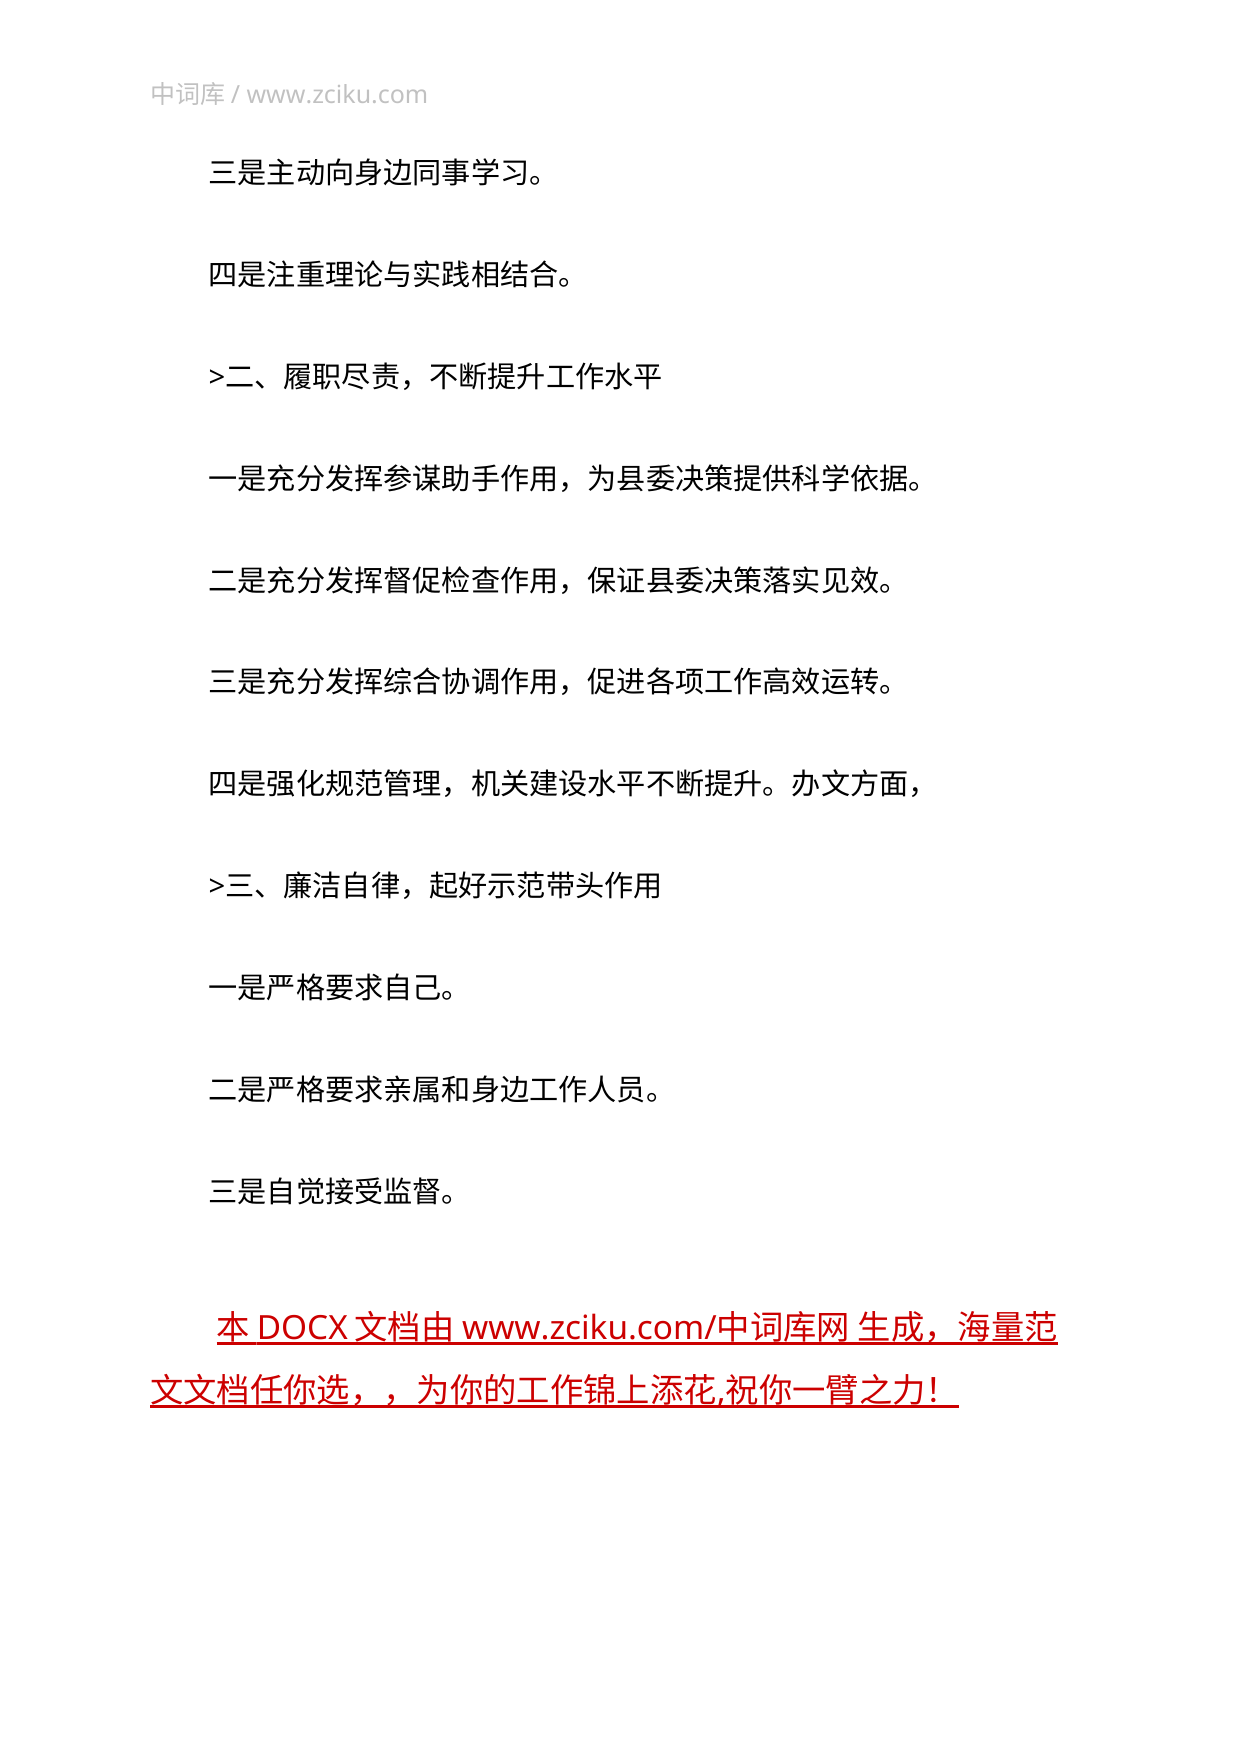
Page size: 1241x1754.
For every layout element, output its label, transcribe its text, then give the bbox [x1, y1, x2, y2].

text 一是充分发挥参谋助手作用，为县委决策提供科学依据。 [150, 456, 1090, 498]
text 二是充分发挥督促检查作用，保证县委决策落实见效。 [150, 557, 1090, 599]
text 四是注重理论与实践相结合。 [150, 252, 1090, 294]
text 一是严格要求自己。 [150, 964, 1090, 1007]
text >三、廉洁自律，起好示范带头作用 [150, 863, 1090, 905]
text 三是主动向身边同事学习。 [150, 150, 1090, 192]
text 本DOCX文档由 www.zciku.com/中词库网 生成，海量范文文档任你选，，为你的工作锦上添花,祝你一臂之力！ [150, 1301, 1090, 1412]
text 二是严格要求亲属和身边工作人员。 [150, 1066, 1090, 1109]
text 四是强化规范管理，机关建设水平不断提升。办文方面， [150, 761, 1090, 803]
text >二、履职尽责，不断提升工作水平 [150, 353, 1090, 396]
text 三是自觉接受监督。 [150, 1168, 1090, 1210]
text 三是充分发挥综合协调作用，促进各项工作高效运转。 [150, 659, 1090, 701]
